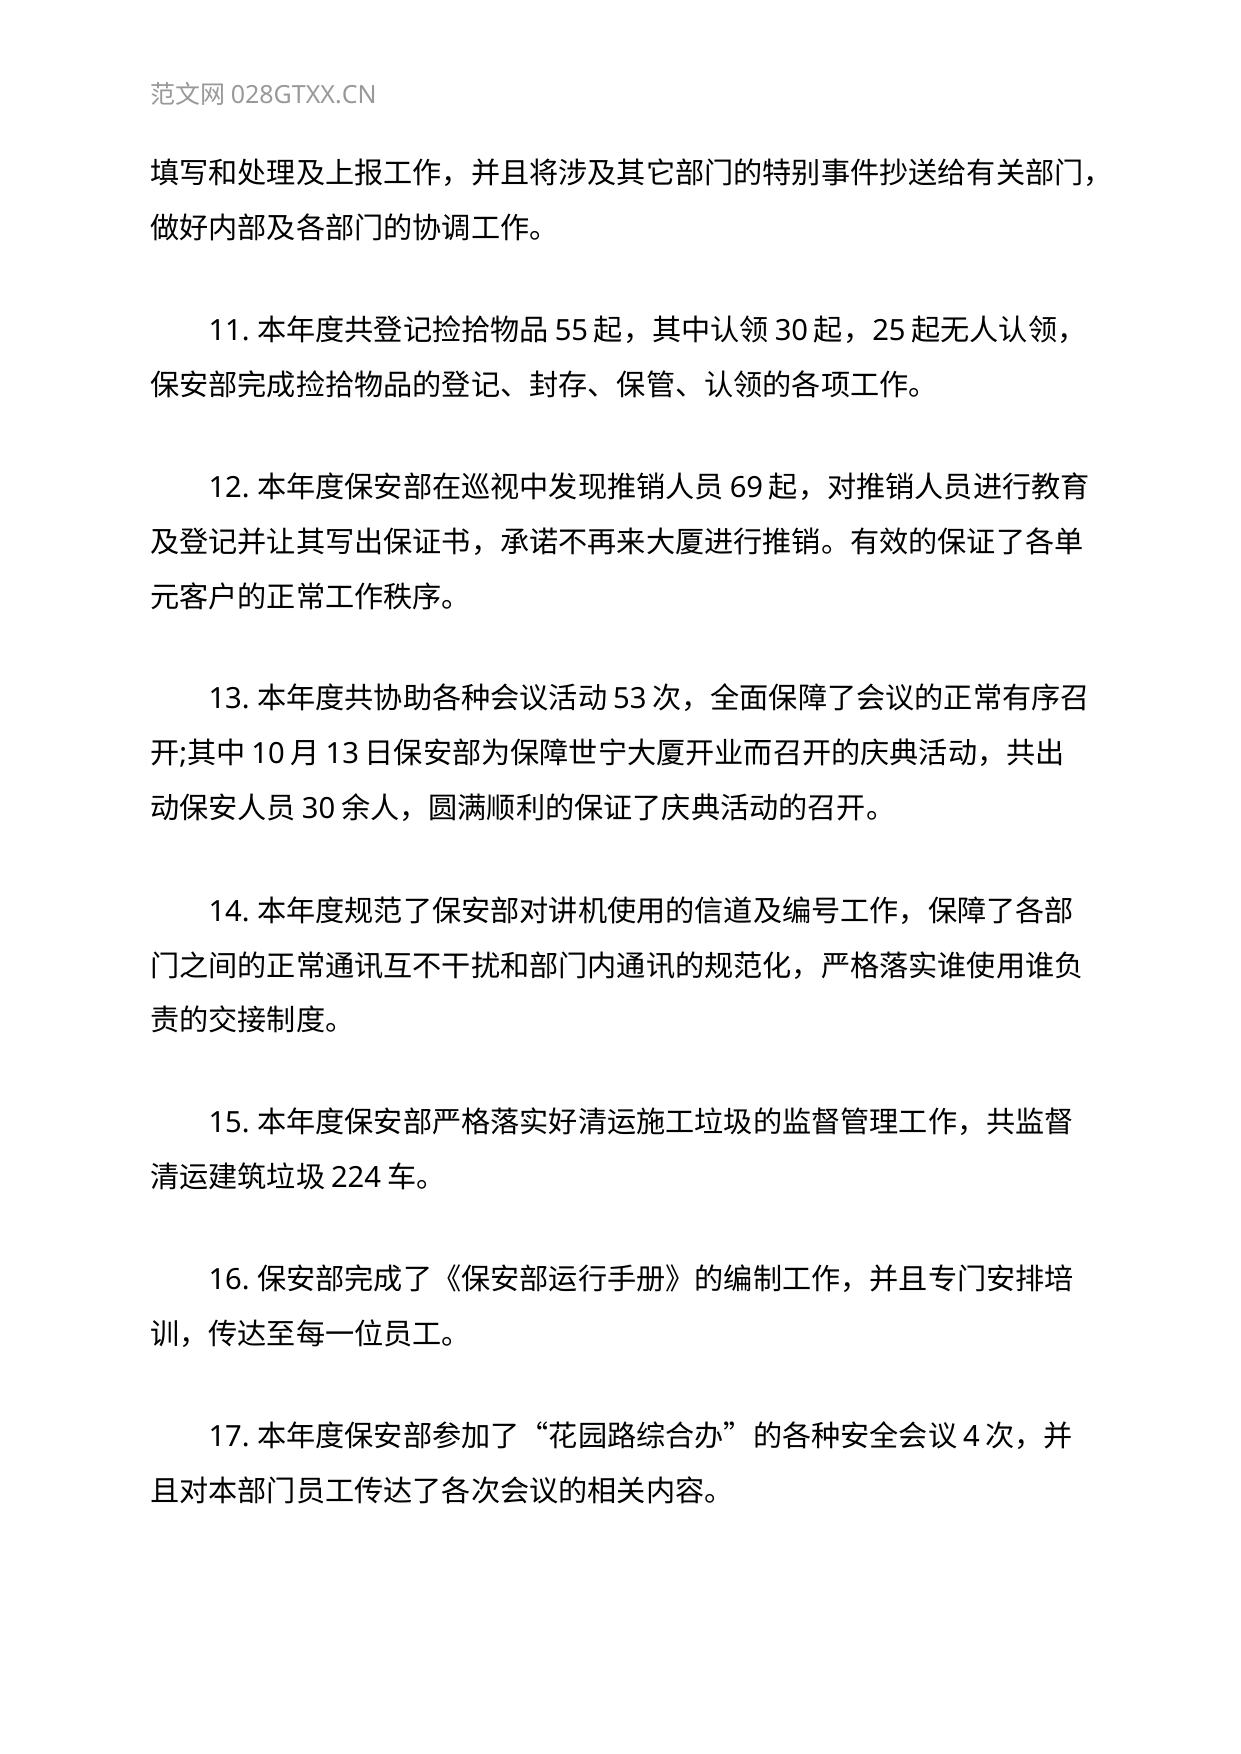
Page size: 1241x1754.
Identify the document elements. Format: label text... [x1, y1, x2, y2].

text 12. 本年度保安部在巡视中发现推销人员69起，对推销人员进行教育及登记并让其写出保证书，承诺不再来大厦进行推销。有效的保证了各单元客户的正常工作秩序。 [150, 463, 1090, 616]
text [150, 150, 1090, 247]
text 14. 本年度规范了保安部对讲机使用的信道及编号工作，保障了各部门之间的正常通讯互不干扰和部门内通讯的规范化，严格落实谁使用谁负责的交接制度。 [150, 887, 1090, 1039]
text 11. 本年度共登记捡拾物品55起，其中认领30起，25起无人认领，保安部完成捡拾物品的登记、封存、保管、认领的各项工作。 [150, 307, 1090, 404]
text 15. 本年度保安部严格落实好清运施工垃圾的监督管理工作，共监督清运建筑垃圾224车。 [150, 1099, 1090, 1196]
text 13. 本年度共协助各种会议活动53次，全面保障了会议的正常有序召开;其中10月13日保安部为保障世宁大厦开业而召开的庆典活动，共出动保安人员30余人，圆满顺利的保证了庆典活动的召开。 [150, 675, 1090, 827]
text 16. 保安部完成了《保安部运行手册》的编制工作，并且专门安排培训，传达至每一位员工。 [150, 1256, 1090, 1353]
text 17. 本年度保安部参加了“花园路综合办”的各种安全会议4次，并且对本部门员工传达了各次会议的相关内容。 [150, 1412, 1090, 1510]
